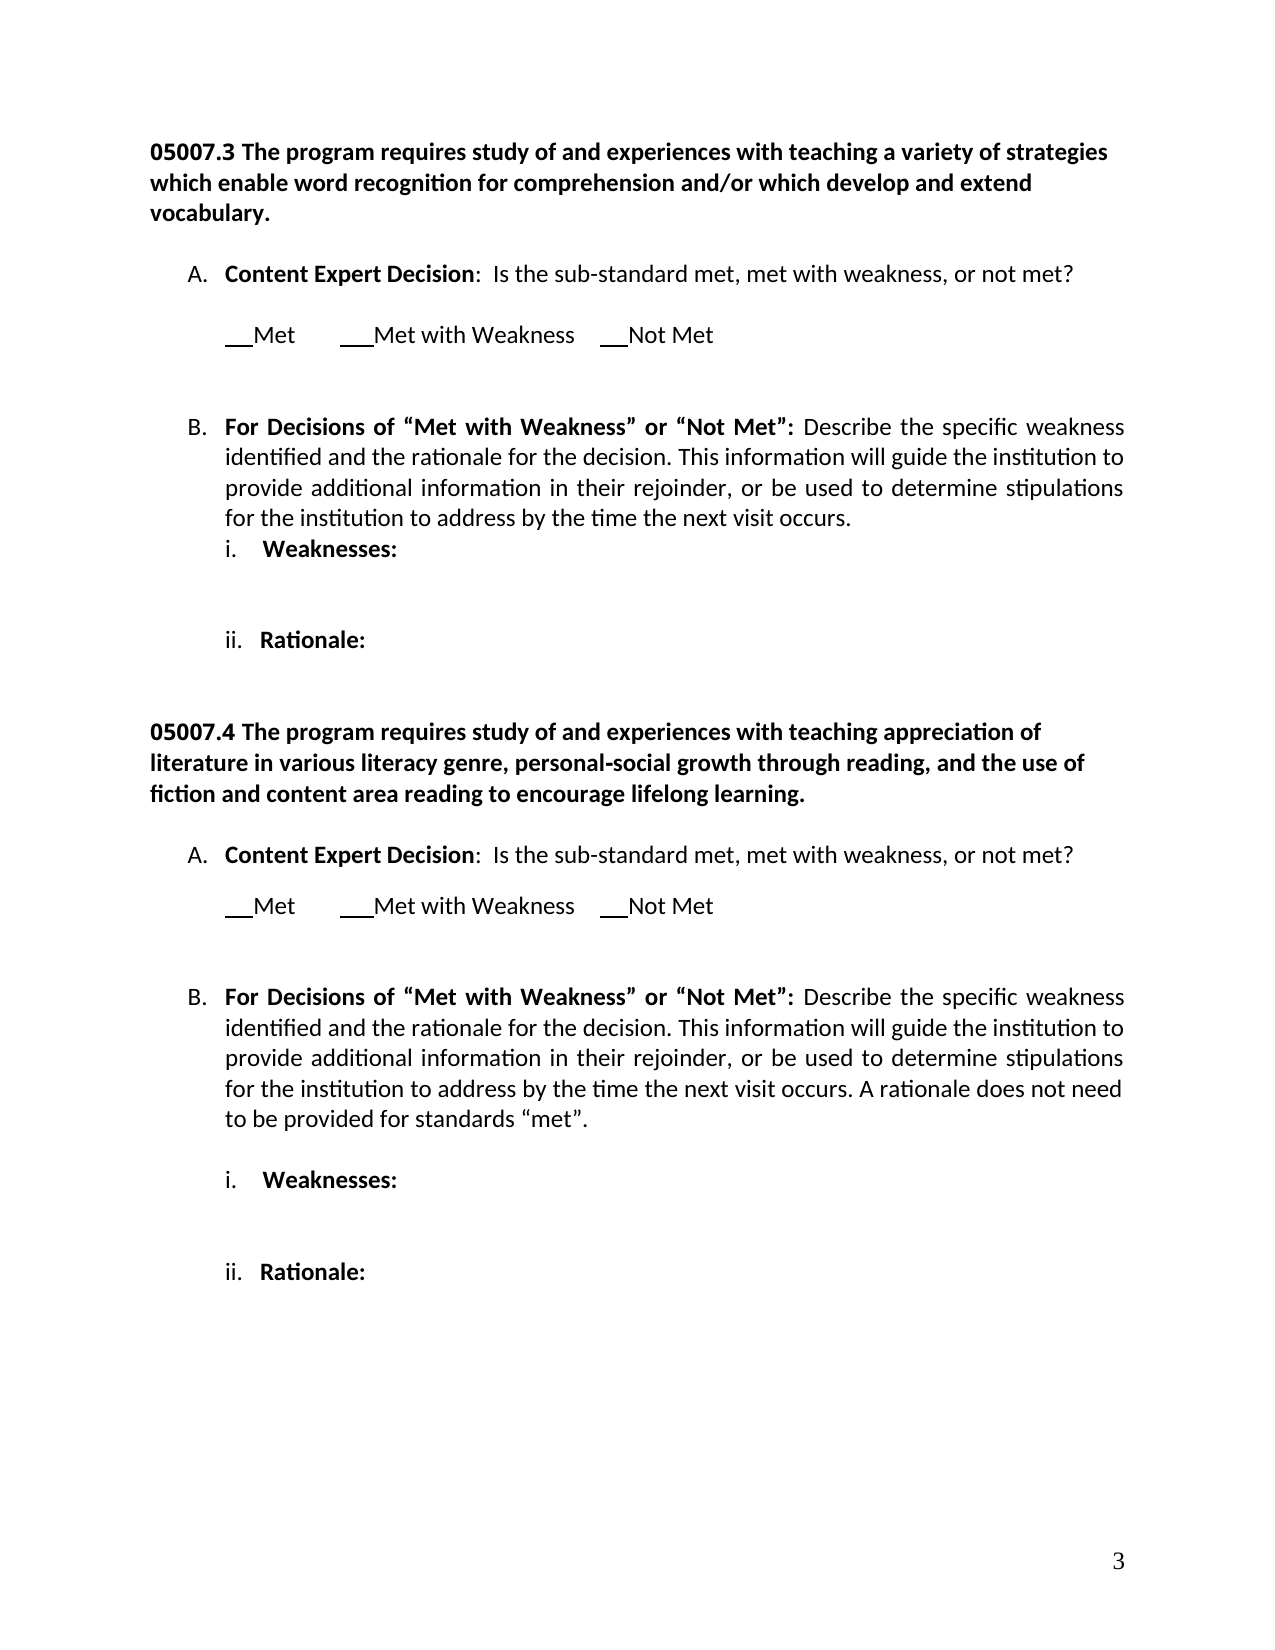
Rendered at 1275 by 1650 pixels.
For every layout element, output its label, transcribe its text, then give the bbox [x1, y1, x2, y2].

text A. Content Expert Decision: Is the sub-standard met, met with weakness, or not met? [187, 258, 1125, 289]
text 05007.3 The program requires study of and experiences with teaching a variety of strategies which enable word recognition for comprehension and/or which develop and extend vocabulary. [150, 136, 1125, 228]
text B. For Decisions of “Met with Weakness” or “Not Met”: Describe the specific weakness identified and the rationale for the decision. This information will guide the institution to provide additional information in their rejoinder, or be used to determine stipulations for the institution to address by the time the next visit occurs. A rationale does not need to be provided for standards “met”. [187, 981, 1125, 1134]
text ii. Rationale: [225, 1256, 1125, 1287]
text i. Weaknesses: [225, 1164, 1125, 1195]
text ii. Rationale: [225, 624, 1125, 655]
text Met Met with Weakness Not Met [187, 890, 1125, 920]
text i. Weaknesses: [225, 533, 1125, 563]
text Met Met with Weakness Not Met [187, 319, 1125, 350]
text A. Content Expert Decision: Is the sub-standard met, met with weakness, or not met? [187, 839, 1125, 869]
text 05007.4 The program requires study of and experiences with teaching appreciation of literature in various literacy genre, personal‐social growth through reading, and the use of fiction and content area reading to encourage lifelong learning. [150, 716, 1125, 808]
